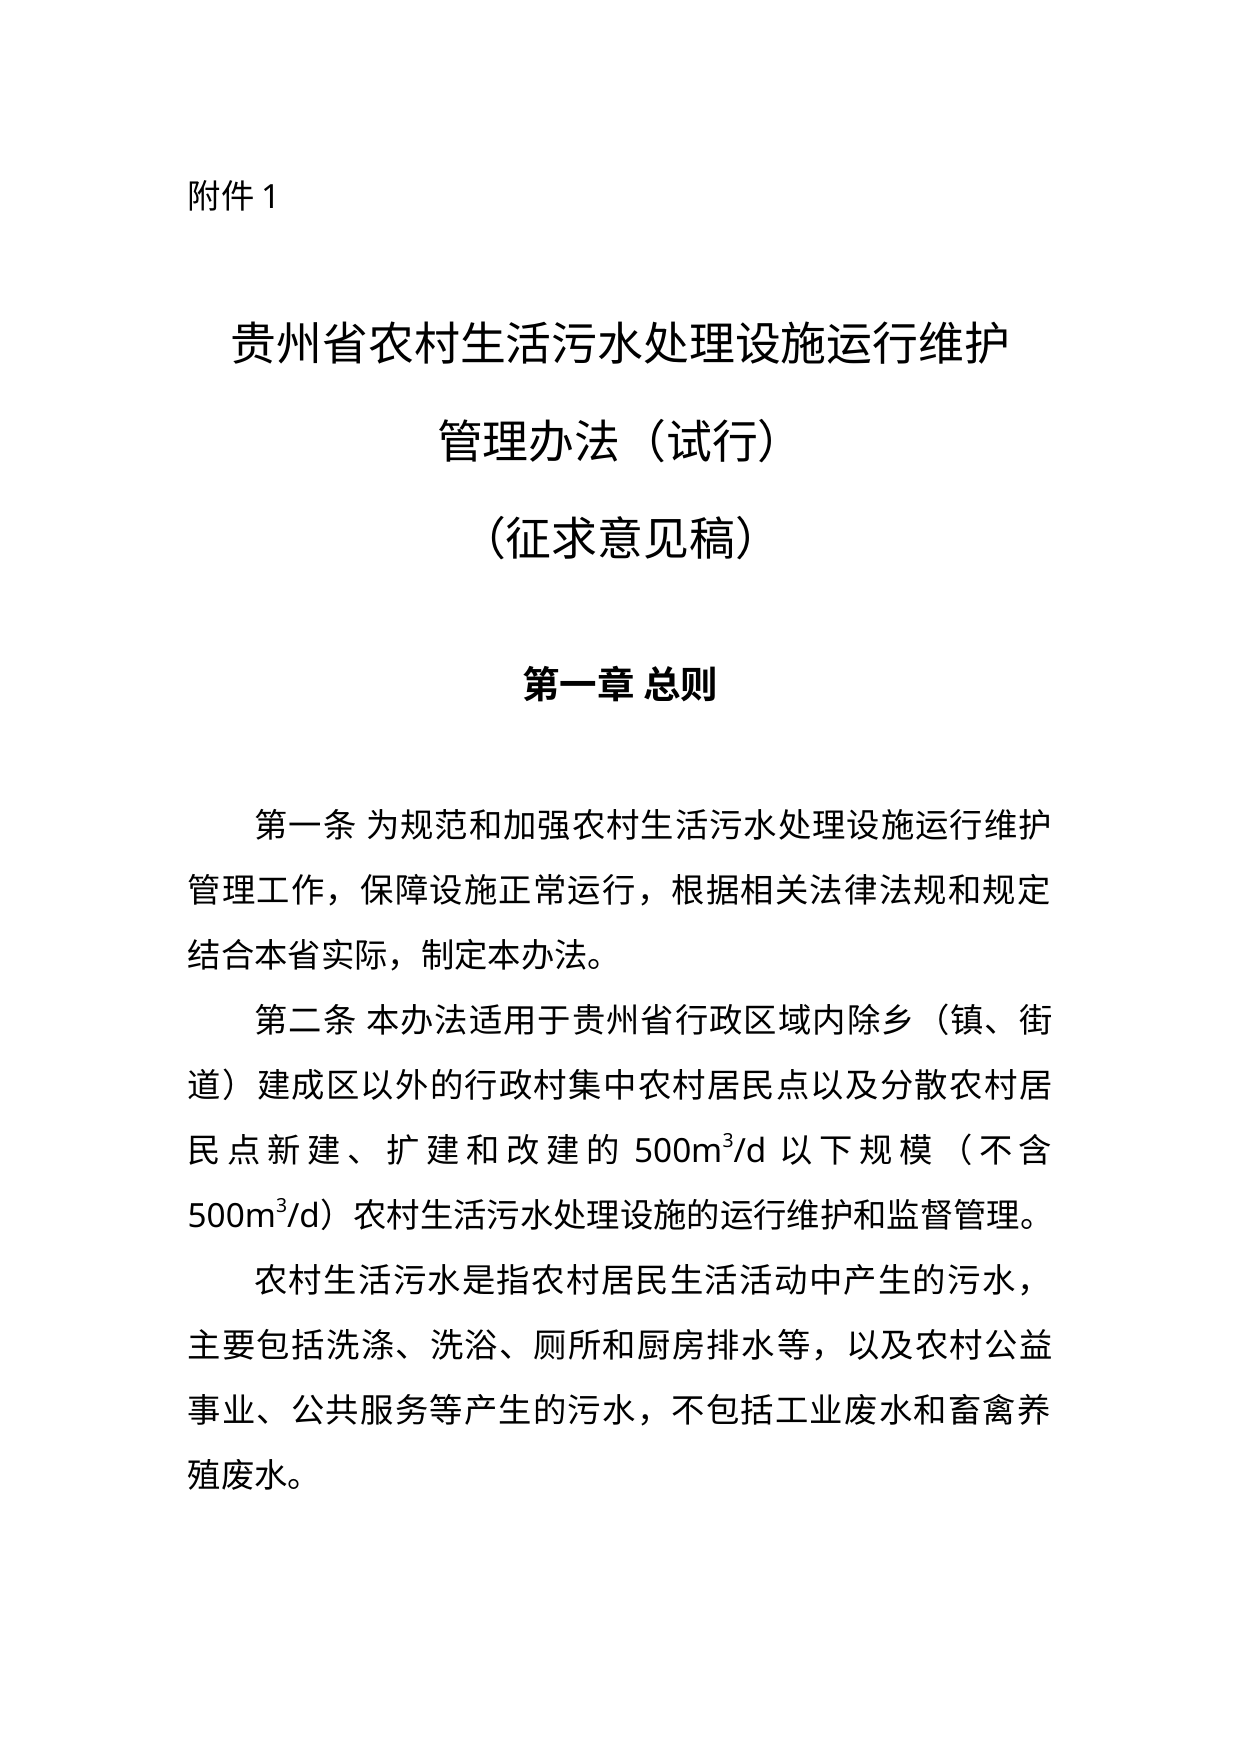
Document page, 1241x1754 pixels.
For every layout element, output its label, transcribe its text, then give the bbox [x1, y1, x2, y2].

text 管理办法（试行） [187, 389, 1053, 487]
text 第二条 本办法适用于贵州省行政区域内除乡（镇、街道）建成区以外的行政村集中农村居民点以及分散农村居民点新建、扩建和改建的500m3/d以下规模（不含500m3/d）农村生活污水处理设施的运行维护和监督管理。 [187, 985, 1053, 1245]
text 附件1 [187, 162, 1053, 227]
text 第一条 为规范和加强农村生活污水处理设施运行维护管理工作，保障设施正常运行，根据相关法律法规和规定，结合本省实际，制定本办法。 [187, 790, 1053, 985]
text （征求意见稿） [187, 487, 1053, 584]
text 贵州省农村生活污水处理设施运行维护 [187, 292, 1053, 389]
text 农村生活污水是指农村居民生活活动中产生的污水，主要包括洗涤、洗浴、厕所和厨房排水等，以及农村公益事业、公共服务等产生的污水，不包括工业废水和畜禽养殖废水。 [187, 1245, 1053, 1505]
subtitle 第一章 总则 [187, 649, 1053, 714]
